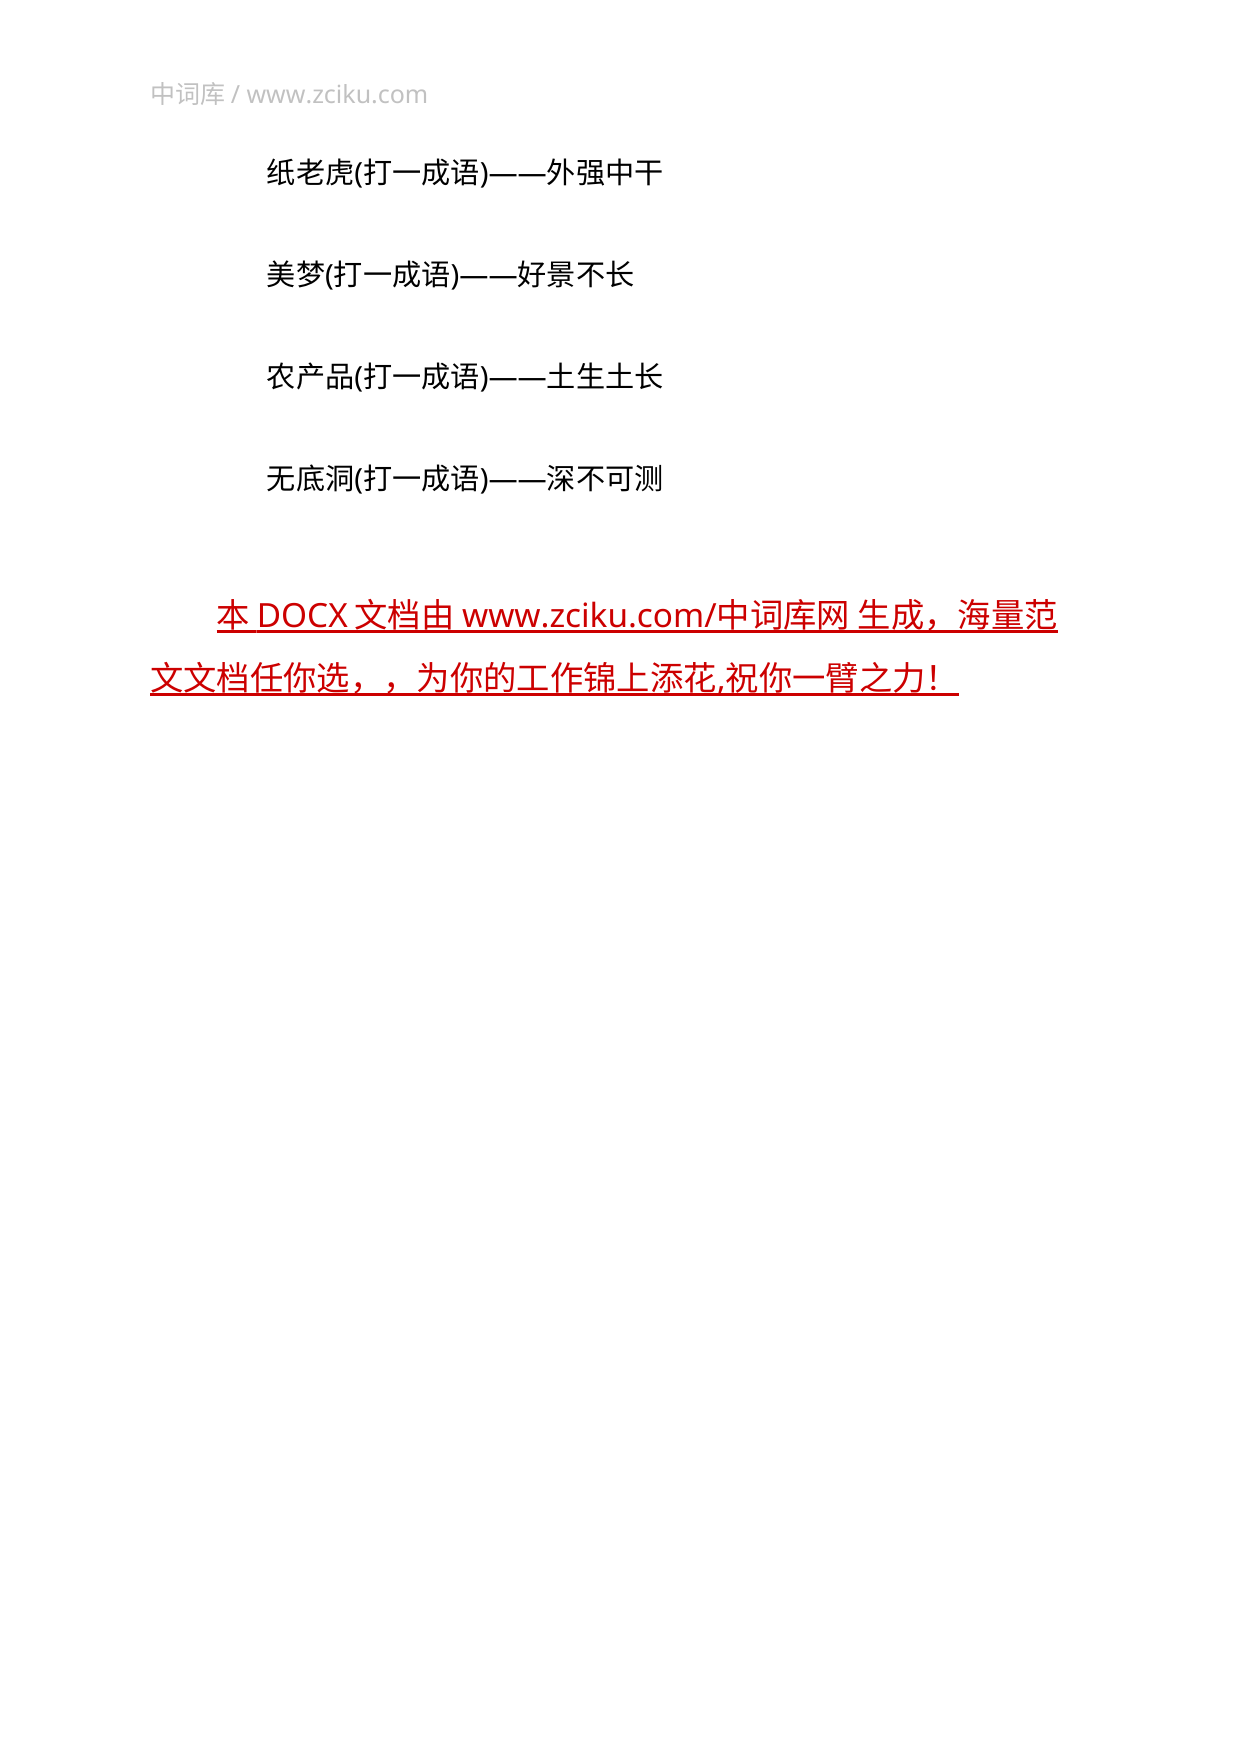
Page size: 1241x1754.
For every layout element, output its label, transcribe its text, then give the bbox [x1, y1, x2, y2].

text 无底洞(打一成语)——深不可测 [150, 456, 1090, 498]
text 纸老虎(打一成语)——外强中干 [150, 150, 1090, 192]
text 农产品(打一成语)——土生土长 [150, 354, 1090, 396]
text 美梦(打一成语)——好景不长 [150, 252, 1090, 294]
text 本DOCX文档由 www.zciku.com/中词库网 生成，海量范文文档任你选，，为你的工作锦上添花,祝你一臂之力！ [150, 589, 1090, 700]
